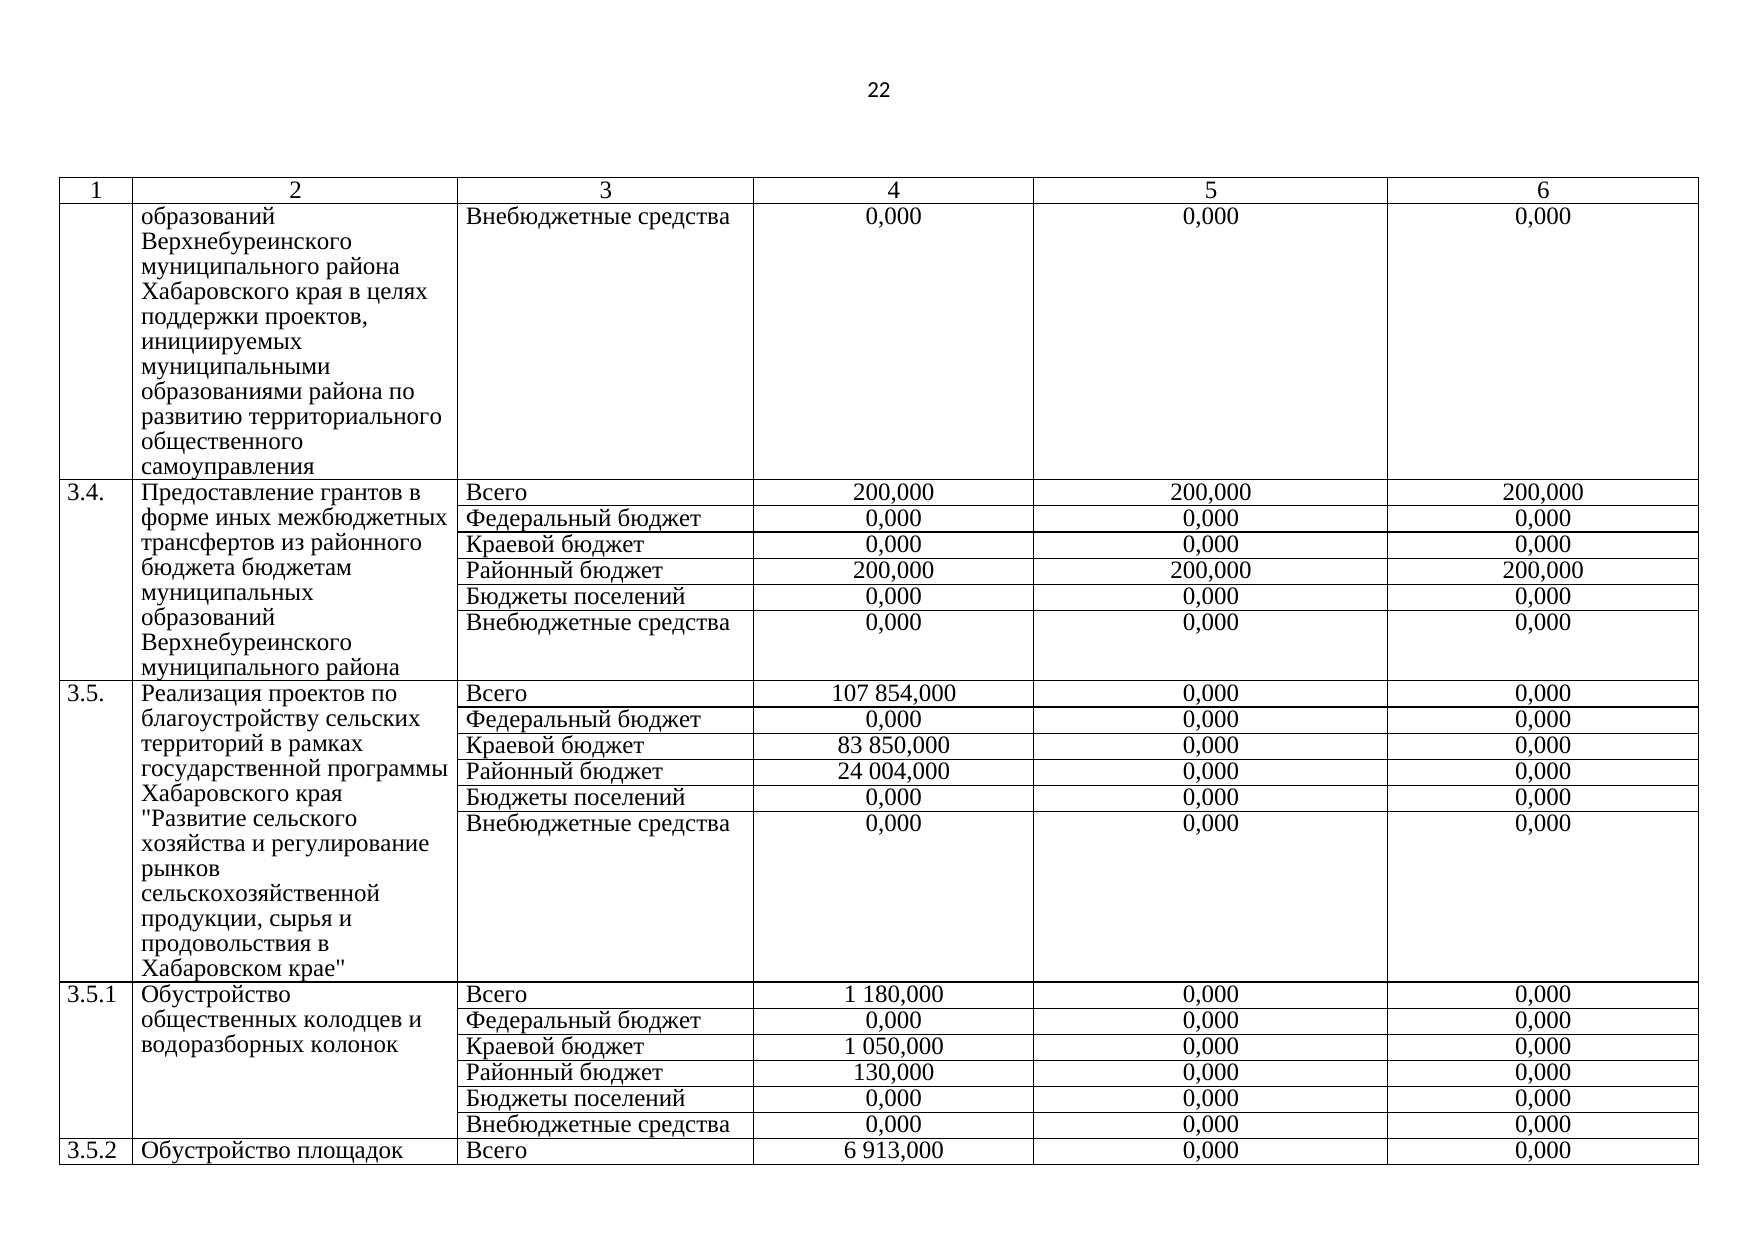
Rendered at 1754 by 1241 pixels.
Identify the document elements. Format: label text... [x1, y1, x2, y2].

table_cell 0,000 [1034, 734, 1387, 758]
table_cell 0,000 [1388, 611, 1698, 680]
table_cell 1 180,000 [754, 983, 1033, 1007]
table_cell Внебюджетные средства [458, 1113, 753, 1138]
table_cell 83 850,000 [754, 734, 1033, 758]
table_cell 0,000 [1388, 1113, 1698, 1138]
table_cell 0,000 [1388, 1061, 1698, 1086]
table_cell 0,000 [1034, 812, 1387, 981]
table_cell 200,000 [1034, 559, 1387, 583]
table_cell 0,000 [1034, 1139, 1387, 1164]
table_cell 0,000 [754, 204, 1033, 479]
table_cell 0,000 [1034, 1035, 1387, 1059]
table_cell Предоставление грантов в форме иных межбюджетных трансфертов из районного бюджета бюджетам муниципальных образований Верхнебуреинского муниципального района [133, 480, 457, 680]
table_header 3 [458, 178, 753, 203]
table_cell Всего [458, 681, 753, 706]
table_header 4 [754, 178, 1033, 203]
table_cell 0,000 [1034, 611, 1387, 680]
table_header 1 [60, 178, 132, 203]
table_cell 0,000 [1388, 983, 1698, 1007]
table_cell Краевой бюджет [458, 734, 753, 758]
table_cell 0,000 [754, 812, 1033, 981]
table_cell 0,000 [1034, 1061, 1387, 1086]
table_cell Всего [458, 1139, 753, 1164]
table_cell Федеральный бюджет [458, 1009, 753, 1033]
table_cell 0,000 [1388, 1035, 1698, 1059]
table_cell 0,000 [1034, 681, 1387, 706]
table_cell Бюджеты поселений [458, 786, 753, 811]
table_cell 0,000 [1388, 585, 1698, 609]
table_cell 0,000 [754, 533, 1033, 557]
table_cell Бюджеты поселений [458, 1087, 753, 1112]
table_cell 0,000 [1034, 786, 1387, 811]
table_cell 0,000 [1388, 533, 1698, 557]
table_cell Обустройство общественных колодцев и водоразборных колонок [133, 983, 457, 1138]
table_cell 0,000 [754, 1113, 1033, 1138]
table_cell 0,000 [1034, 1087, 1387, 1112]
table_cell Районный бюджет [458, 1061, 753, 1086]
table_cell 0,000 [1388, 812, 1698, 981]
table_cell 0,000 [1388, 681, 1698, 706]
table_cell Районный бюджет [458, 559, 753, 583]
table_cell 0,000 [754, 611, 1033, 680]
table_cell 0,000 [1388, 1087, 1698, 1112]
table_cell 0,000 [754, 506, 1033, 531]
table_cell 0,000 [1388, 1139, 1698, 1164]
table_cell Внебюджетные средства [458, 812, 753, 981]
table_header 2 [133, 178, 457, 203]
table_cell 200,000 [1034, 480, 1387, 505]
table_cell 0,000 [754, 708, 1033, 732]
table_cell Бюджеты поселений [458, 585, 753, 609]
table_cell Районный бюджет [458, 760, 753, 784]
table_cell Внебюджетные средства [458, 204, 753, 479]
table_cell Краевой бюджет [458, 533, 753, 557]
table_cell 0,000 [1034, 760, 1387, 784]
table_cell Федеральный бюджет [458, 506, 753, 531]
table_cell 200,000 [754, 559, 1033, 583]
table_cell 0,000 [1034, 1113, 1387, 1138]
table_cell 3.5.1 [60, 983, 132, 1138]
table_cell Реализация проектов по благоустройству сельских территорий в рамках государственной программы Хабаровского края "Развитие сельского хозяйства и регулирование рынков сельскохозяйственной продукции, сырья и продовольствия в Хабаровском крае" [133, 681, 457, 981]
table_cell 0,000 [1388, 1009, 1698, 1033]
table_header 6 [1388, 178, 1698, 203]
table_header 5 [1034, 178, 1387, 203]
table_cell Внебюджетные средства [458, 611, 753, 680]
table_cell 1 050,000 [754, 1035, 1033, 1059]
table_cell 24 004,000 [754, 760, 1033, 784]
table_cell Краевой бюджет [458, 1035, 753, 1059]
table_cell 0,000 [1388, 734, 1698, 758]
table_cell 200,000 [754, 480, 1033, 505]
table_cell 3.5. [60, 681, 132, 981]
table_cell 200,000 [1388, 559, 1698, 583]
table_cell 0,000 [1388, 786, 1698, 811]
table_cell 0,000 [1388, 708, 1698, 732]
table_cell 0,000 [1034, 983, 1387, 1007]
table_cell Всего [458, 480, 753, 505]
table_cell 0,000 [1034, 1009, 1387, 1033]
table_cell 0,000 [754, 786, 1033, 811]
table_cell Всего [458, 983, 753, 1007]
table_cell 200,000 [1388, 480, 1698, 505]
table_cell 6 913,000 [754, 1139, 1033, 1164]
table_cell 0,000 [1034, 585, 1387, 609]
table_cell 0,000 [754, 585, 1033, 609]
table_cell 107 854,000 [754, 681, 1033, 706]
table_cell 3.5.2 [60, 1139, 132, 1164]
table_cell 0,000 [1034, 204, 1387, 479]
table_cell Федеральный бюджет [458, 708, 753, 732]
table_cell 0,000 [1034, 506, 1387, 531]
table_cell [133, 1139, 457, 1164]
table_cell 0,000 [1034, 708, 1387, 732]
table_cell 130,000 [754, 1061, 1033, 1086]
table_cell 0,000 [754, 1087, 1033, 1112]
table_cell 0,000 [1388, 204, 1698, 479]
table_cell 3.4. [60, 480, 132, 680]
table_cell 0,000 [754, 1009, 1033, 1033]
table_cell 0,000 [1388, 506, 1698, 531]
table_cell 0,000 [1388, 760, 1698, 784]
table_cell 0,000 [1034, 533, 1387, 557]
